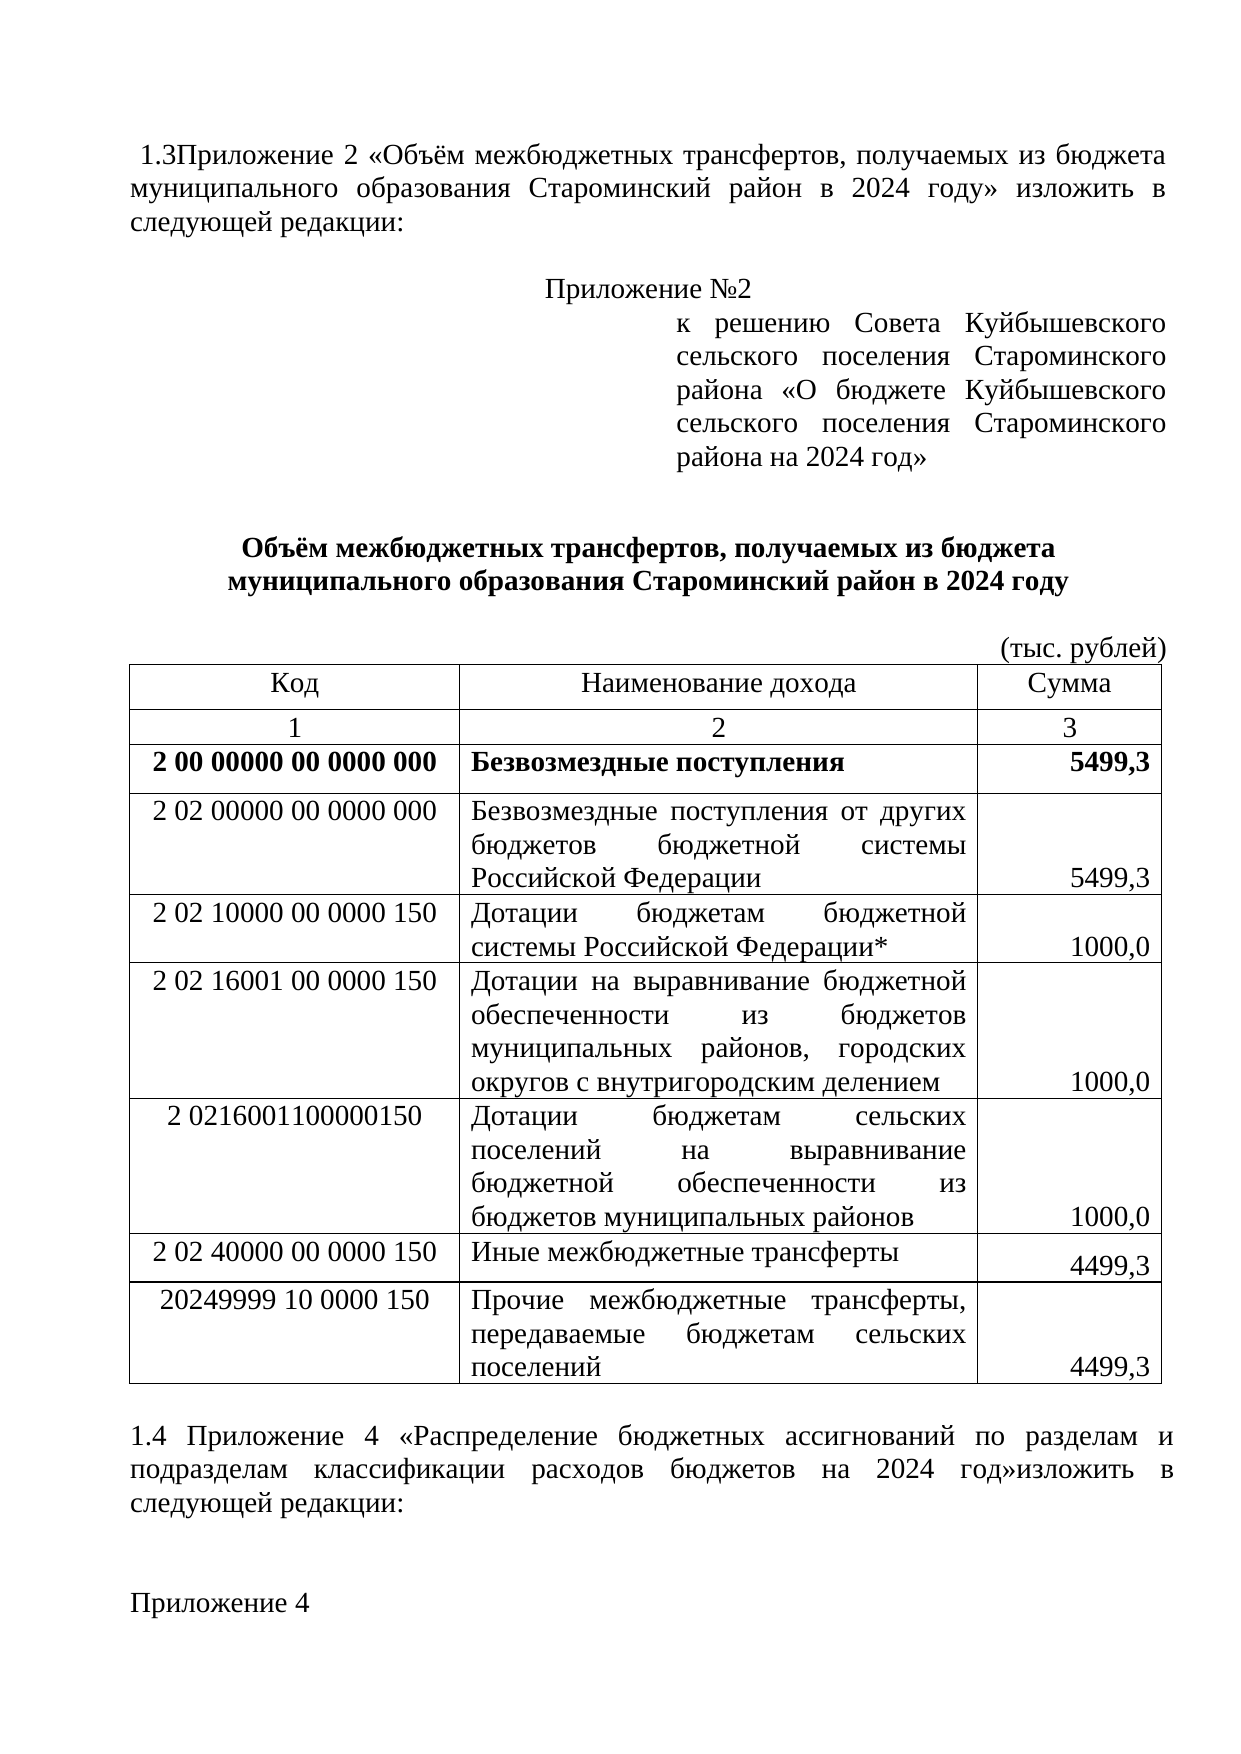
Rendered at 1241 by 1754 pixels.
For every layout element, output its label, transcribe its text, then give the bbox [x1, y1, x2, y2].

table_cell 4499,3 [978, 1234, 1161, 1281]
table_cell 5499,3 [978, 794, 1161, 894]
table_cell 2 02 16001 00 0000 150 [130, 963, 459, 1097]
table_cell 1000,0 [978, 963, 1161, 1097]
table_cell 2 0216001100000150 [130, 1099, 459, 1233]
table_header Наименование дохода [460, 665, 977, 709]
table_cell 2 00 00000 00 0000 000 [130, 745, 459, 792]
table_cell Прочие межбюджетные трансферты, передаваемые бюджетам сельских поселений [460, 1283, 977, 1383]
table_header Сумма [978, 665, 1161, 709]
table_cell 5499,3 [978, 745, 1161, 792]
table_cell 2 [460, 710, 977, 743]
table_cell 3 [978, 710, 1161, 743]
table_cell 4499,3 [978, 1283, 1161, 1383]
table_cell 1 [130, 710, 459, 743]
table_cell Дотации бюджетам бюджетной системы Российской Федерации* [460, 895, 977, 962]
table_cell Дотации бюджетам сельских поселений на выравнивание бюджетной обеспеченности из бюджетов муниципальных районов [460, 1099, 977, 1233]
table_cell 2 02 40000 00 0000 150 [130, 1234, 459, 1281]
text Объём межбюджетных трансфертов, получаемых из бюджета муниципального образования Староминский район в 2024 году [130, 530, 1167, 597]
table_cell 2 02 00000 00 0000 000 [130, 794, 459, 894]
table_cell 1000,0 [978, 895, 1161, 962]
text 1.3Приложение 2 «Объём межбюджетных трансфертов, получаемых из бюджета муниципального образования Староминский район в 2024 году» изложить в следующей редакции: [130, 137, 1167, 238]
text Приложение №2 [130, 271, 1167, 305]
text 1.4 Приложение 4 «Распределение бюджетных ассигнований по разделам и подразделам классификации расходов бюджетов на 2024 год»изложить в следующей редакции: [130, 1418, 1175, 1518]
table_cell 2 02 10000 00 0000 150 [130, 895, 459, 962]
table_cell Безвозмездные поступления от других бюджетов бюджетной системы Российской Федерации [460, 794, 977, 894]
table_cell Дотации на выравнивание бюджетной обеспеченности из бюджетов муниципальных районов, городских округов с внутригородским делением [460, 963, 977, 1097]
table_cell 1000,0 [978, 1099, 1161, 1233]
text Приложение 4 [130, 1585, 1167, 1619]
text (тыс. рублей) [130, 631, 1167, 664]
table_cell Иные межбюджетные трансферты [460, 1234, 977, 1281]
table_cell 20249999 10 0000 150 [130, 1283, 459, 1383]
table_cell Безвозмездные поступления [460, 745, 977, 792]
text к решению Совета Куйбышевского сельского поселения Староминского района «О бюджете Куйбышевского сельского поселения Староминского района на 2024 год» [676, 305, 1167, 472]
table_header Код [130, 665, 459, 709]
